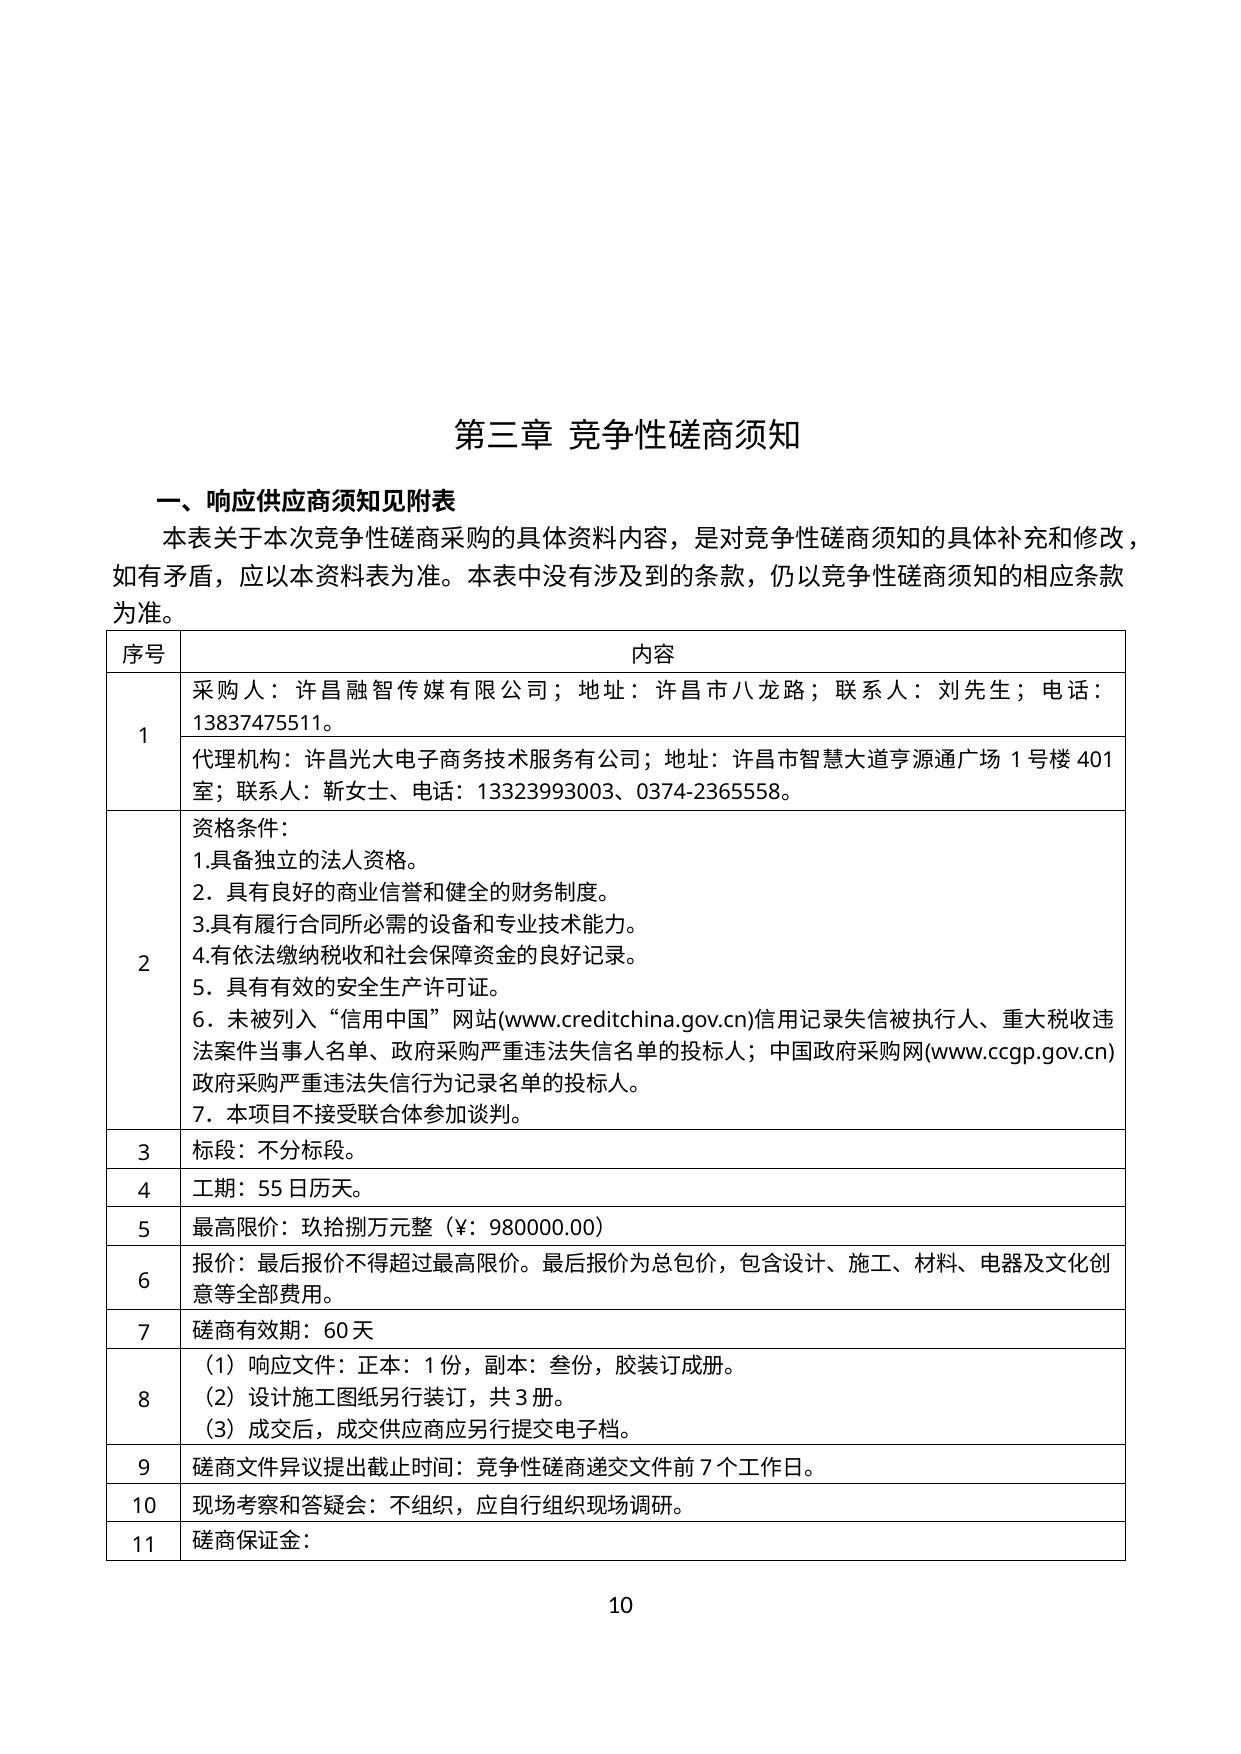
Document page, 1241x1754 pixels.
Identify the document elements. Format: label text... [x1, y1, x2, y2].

table_cell 8 [107, 1349, 180, 1444]
table_header 序号 [107, 631, 180, 672]
table_cell 5 [107, 1207, 180, 1244]
table_cell 3 [107, 1130, 180, 1167]
table_cell 资格条件： 1.具备独立的法人资格。 2．具有良好的商业信誉和健全的财务制度。 3.具有履行合同所必需的设备和专业技术能力。 4.有依法缴纳税收和社会保障资金的良好记录。 5．具有有效的安全生产许可证。 6．未被列入“信用中国”网站(www.creditchina.gov.cn)信用记录失信被执行人、重大税收违法案件当事人名单、政府采购严重违法失信名单的投标人；中国政府采购网(www.ccgp.gov.cn)政府采购严重违法失信行为记录名单的投标人。 7．本项目不接受联合体参加谈判。 [181, 811, 1125, 1129]
table_cell 7 [107, 1310, 180, 1347]
table_cell 11 [107, 1522, 180, 1559]
table_cell 10 [107, 1484, 180, 1521]
text 第三章 竞争性磋商须知 [112, 412, 1128, 456]
text 本表关于本次竞争性磋商采购的具体资料内容，是对竞争性磋商须知的具体补充和修改，如有矛盾，应以本资料表为准。本表中没有涉及到的条款，仍以竞争性磋商须知的相应条款为准。 [112, 517, 1128, 630]
table_cell 采购人：许昌融智传媒有限公司；地址：许昌市八龙路；联系人：刘先生；电话：13837475511。 [181, 673, 1125, 736]
table_header 内容 [181, 631, 1125, 672]
table_cell 报价：最后报价不得超过最高限价。最后报价为总包价，包含设计、施工、材料、电器及文化创意等全部费用。 [181, 1246, 1125, 1309]
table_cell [181, 1522, 1125, 1559]
table_cell 磋商文件异议提出截止时间：竞争性磋商递交文件前7个工作日。 [181, 1445, 1125, 1482]
table_cell 工期：55日历天。 [181, 1169, 1125, 1206]
table_cell 4 [107, 1169, 180, 1206]
table_cell 2 [107, 811, 180, 1129]
table_cell 9 [107, 1445, 180, 1482]
text 一、响应供应商须知见附表 [112, 481, 1128, 517]
table_cell 最高限价：玖拾捌万元整（¥：980000.00） [181, 1207, 1125, 1244]
table_cell 6 [107, 1246, 180, 1309]
table_cell 1 [107, 673, 180, 810]
table_cell 现场考察和答疑会：不组织，应自行组织现场调研。 [181, 1484, 1125, 1521]
table_cell 磋商有效期：60天 [181, 1310, 1125, 1347]
table_cell 标段：不分标段。 [181, 1130, 1125, 1167]
table_cell （1）响应文件：正本：1份，副本：叁份，胶装订成册。 （2）设计施工图纸另行装订，共3册。 （3）成交后，成交供应商应另行提交电子档。 [181, 1349, 1125, 1444]
table_cell 代理机构：许昌光大电子商务技术服务有公司；地址：许昌市智慧大道亨源通广场1号楼401室；联系人：靳女士、电话：13323993003、0374-2365558。 [181, 737, 1125, 810]
